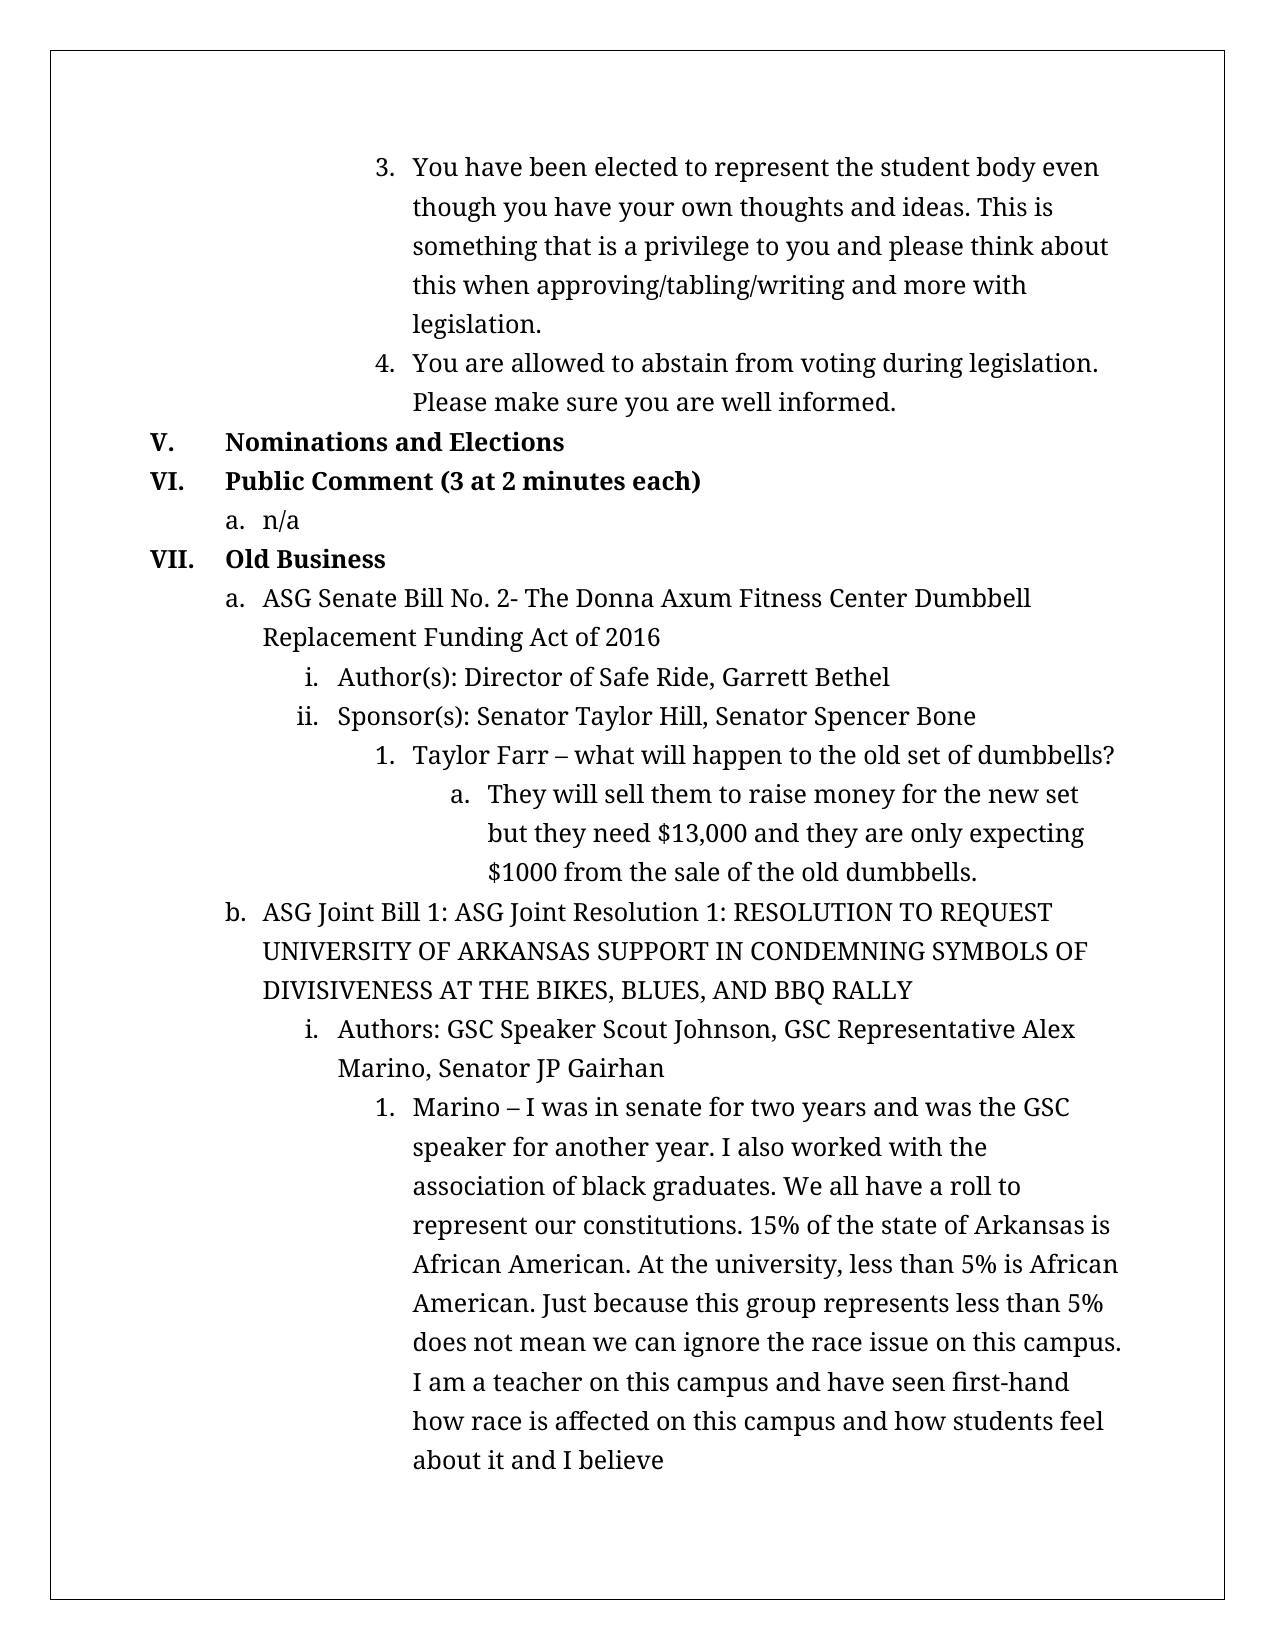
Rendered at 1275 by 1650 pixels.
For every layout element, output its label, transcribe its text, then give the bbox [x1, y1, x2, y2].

list Taylor Farr – what will happen to the old set of dumbbells? [375, 737, 1125, 772]
list Public Comment (3 at 2 minutes each) [150, 463, 1125, 497]
list Authors: GSC Speaker Scout Johnson, GSC Representative Alex Marino, Senator JP Gairhan [319, 1012, 1125, 1085]
list Sponsor(s): Senator Taylor Hill, Senator Spencer Bone [319, 698, 1125, 732]
list ASG Joint Bill 1: ASG Joint Resolution 1: RESOLUTION TO REQUEST UNIVERSITY OF ARKANSAS SUPPORT IN CONDEMNING SYMBOLS OF DIVISIVENESS AT THE BIKES, BLUES, AND BBQ RALLY [225, 894, 1125, 1007]
list Marino – I was in senate for two years and was the GSC speaker for another year. I also worked with the association of black graduates. We all have a roll to represent our constitutions. 15% of the state of Arkansas is African American. At the university, less than 5% is African American. Just because this group represents less than 5% does not mean we can ignore the race issue on this campus. I am a teacher on this campus and have seen first-hand how race is affected on this campus and how students feel about it and I believe [375, 1090, 1125, 1477]
list Author(s): Director of Safe Ride, Garrett Bethel [319, 659, 1125, 693]
list ASG Senate Bill No. 2- The Donna Axum Fitness Center Dumbbell Replacement Funding Act of 2016 [225, 581, 1125, 654]
list They will sell them to raise money for the new set but they need $13,000 and they are only expecting $1000 from the sale of the old dumbbells. [450, 777, 1125, 889]
list Old Business [150, 542, 1125, 576]
list You have been elected to represent the student body even though you have your own thoughts and ideas. This is something that is a privilege to you and please think about this when approving/tabling/writing and more with legislation. [375, 150, 1125, 341]
list n/a [225, 502, 1125, 537]
list Nominations and Elections [150, 424, 1125, 458]
list You are allowed to abstain from voting during legislation. Please make sure you are well informed. [375, 346, 1125, 419]
